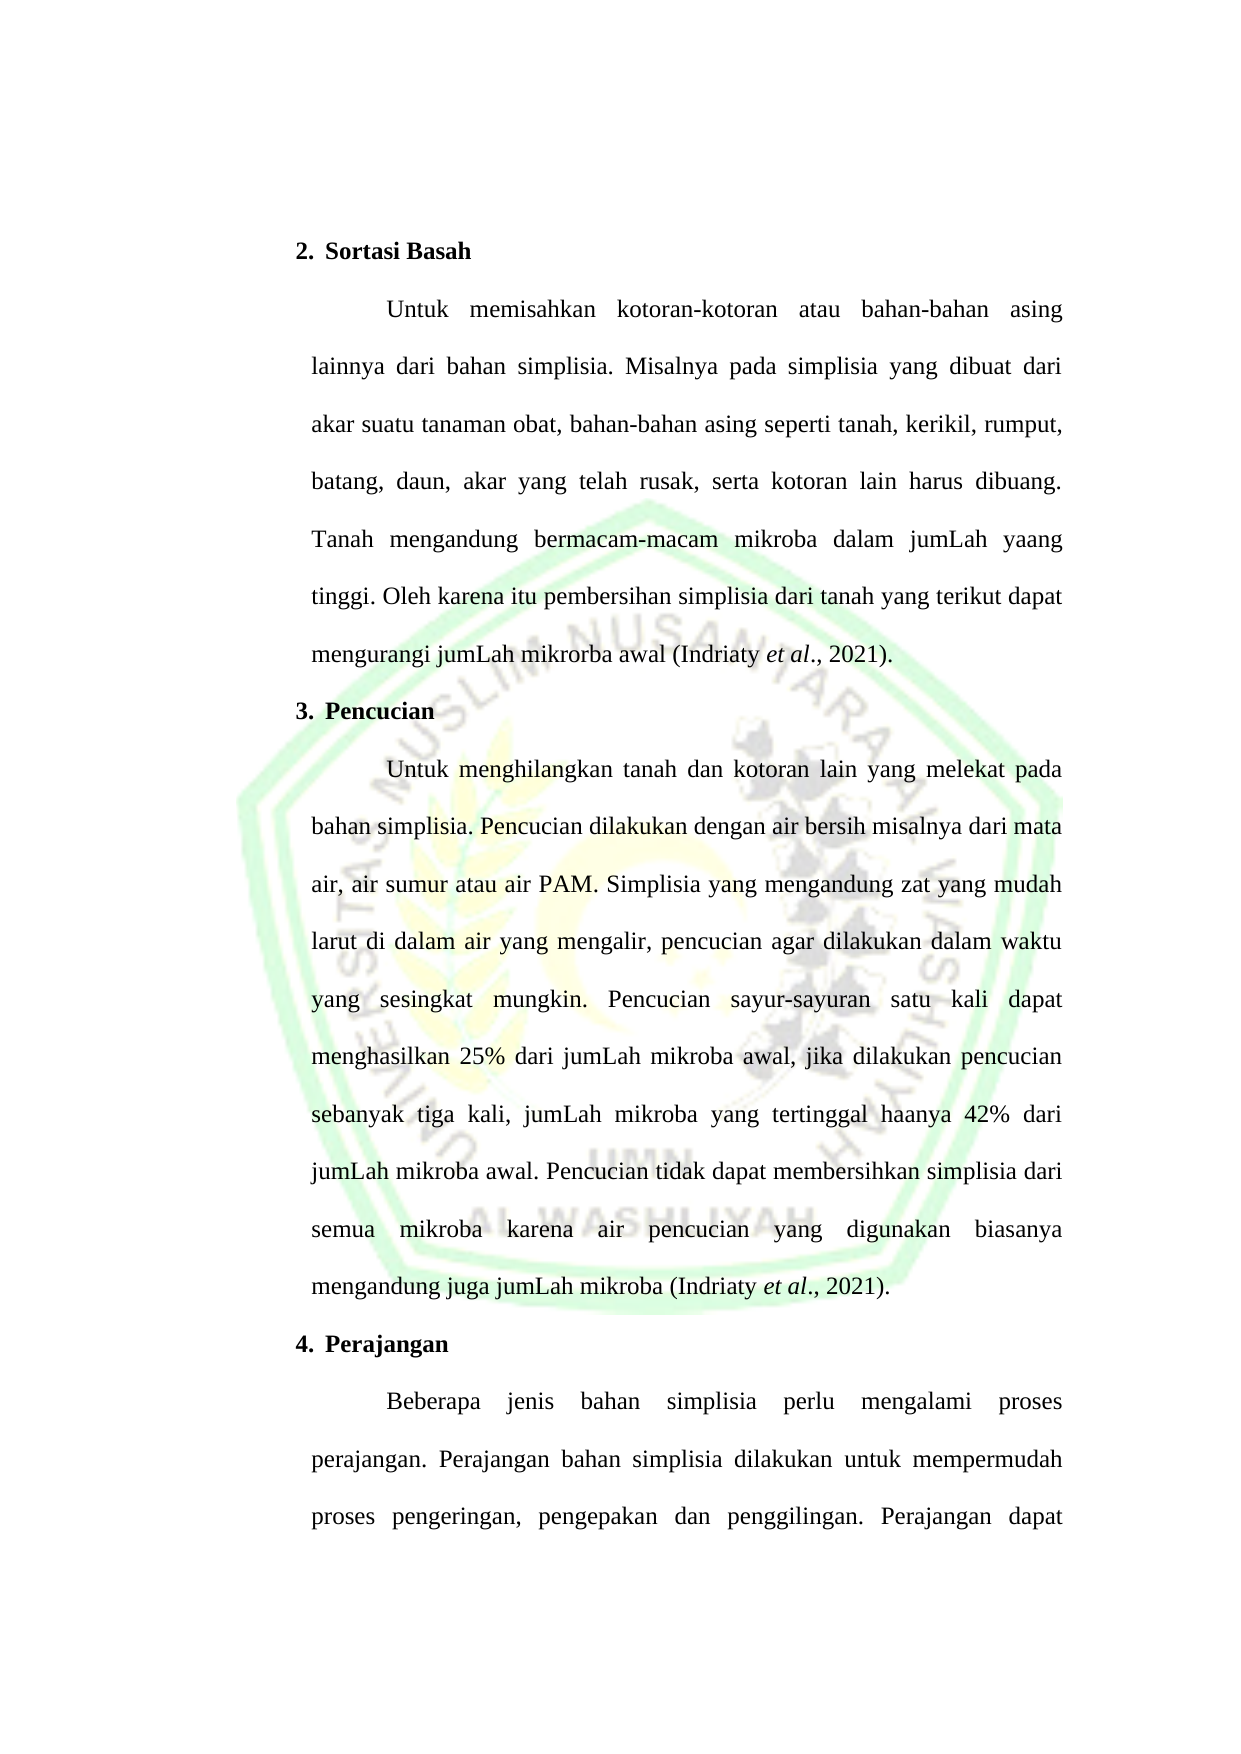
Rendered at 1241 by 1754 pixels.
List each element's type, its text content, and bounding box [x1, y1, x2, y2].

list Perajangan [295, 1329, 1063, 1357]
list Sortasi Basah [295, 236, 1063, 265]
list Untuk memisahkan kotoran-kotoran atau bahan-bahan asing lainnya dari bahan simplisia. Misalnya pada simplisia yang dibuat dari akar suatu tanaman obat, bahan-bahan asing seperti tanah, kerikil, rumput, batang, daun, akar yang telah rusak, serta kotoran lain harus dibuang. Tanah mengandung bermacam-macam mikroba dalam jumLah yaang tinggi. Oleh karena itu pembersihan simplisia dari tanah yang terikut dapat mengurangi jumLah mikrorba awal (Indriaty et al., 2021). [311, 294, 1063, 667]
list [311, 1386, 1063, 1530]
list Pencucian [295, 696, 1063, 725]
list Untuk menghilangkan tanah dan kotoran lain yang melekat pada bahan simplisia. Pencucian dilakukan dengan air bersih misalnya dari mata air, air sumur atau air PAM. Simplisia yang mengandung zat yang mudah larut di dalam air yang mengalir, pencucian agar dilakukan dalam waktu yang sesingkat mungkin. Pencucian sayur-sayuran satu kali dapat menghasilkan 25% dari jumLah mikroba awal, jika dilakukan pencucian sebanyak tiga kali, jumLah mikroba yang tertinggal haanya 42% dari jumLah mikroba awal. Pencucian tidak dapat membersihkan simplisia dari semua mikroba karena air pencucian yang digunakan biasanya mengandung juga jumLah mikroba (Indriaty et al., 2021). [311, 754, 1063, 1300]
